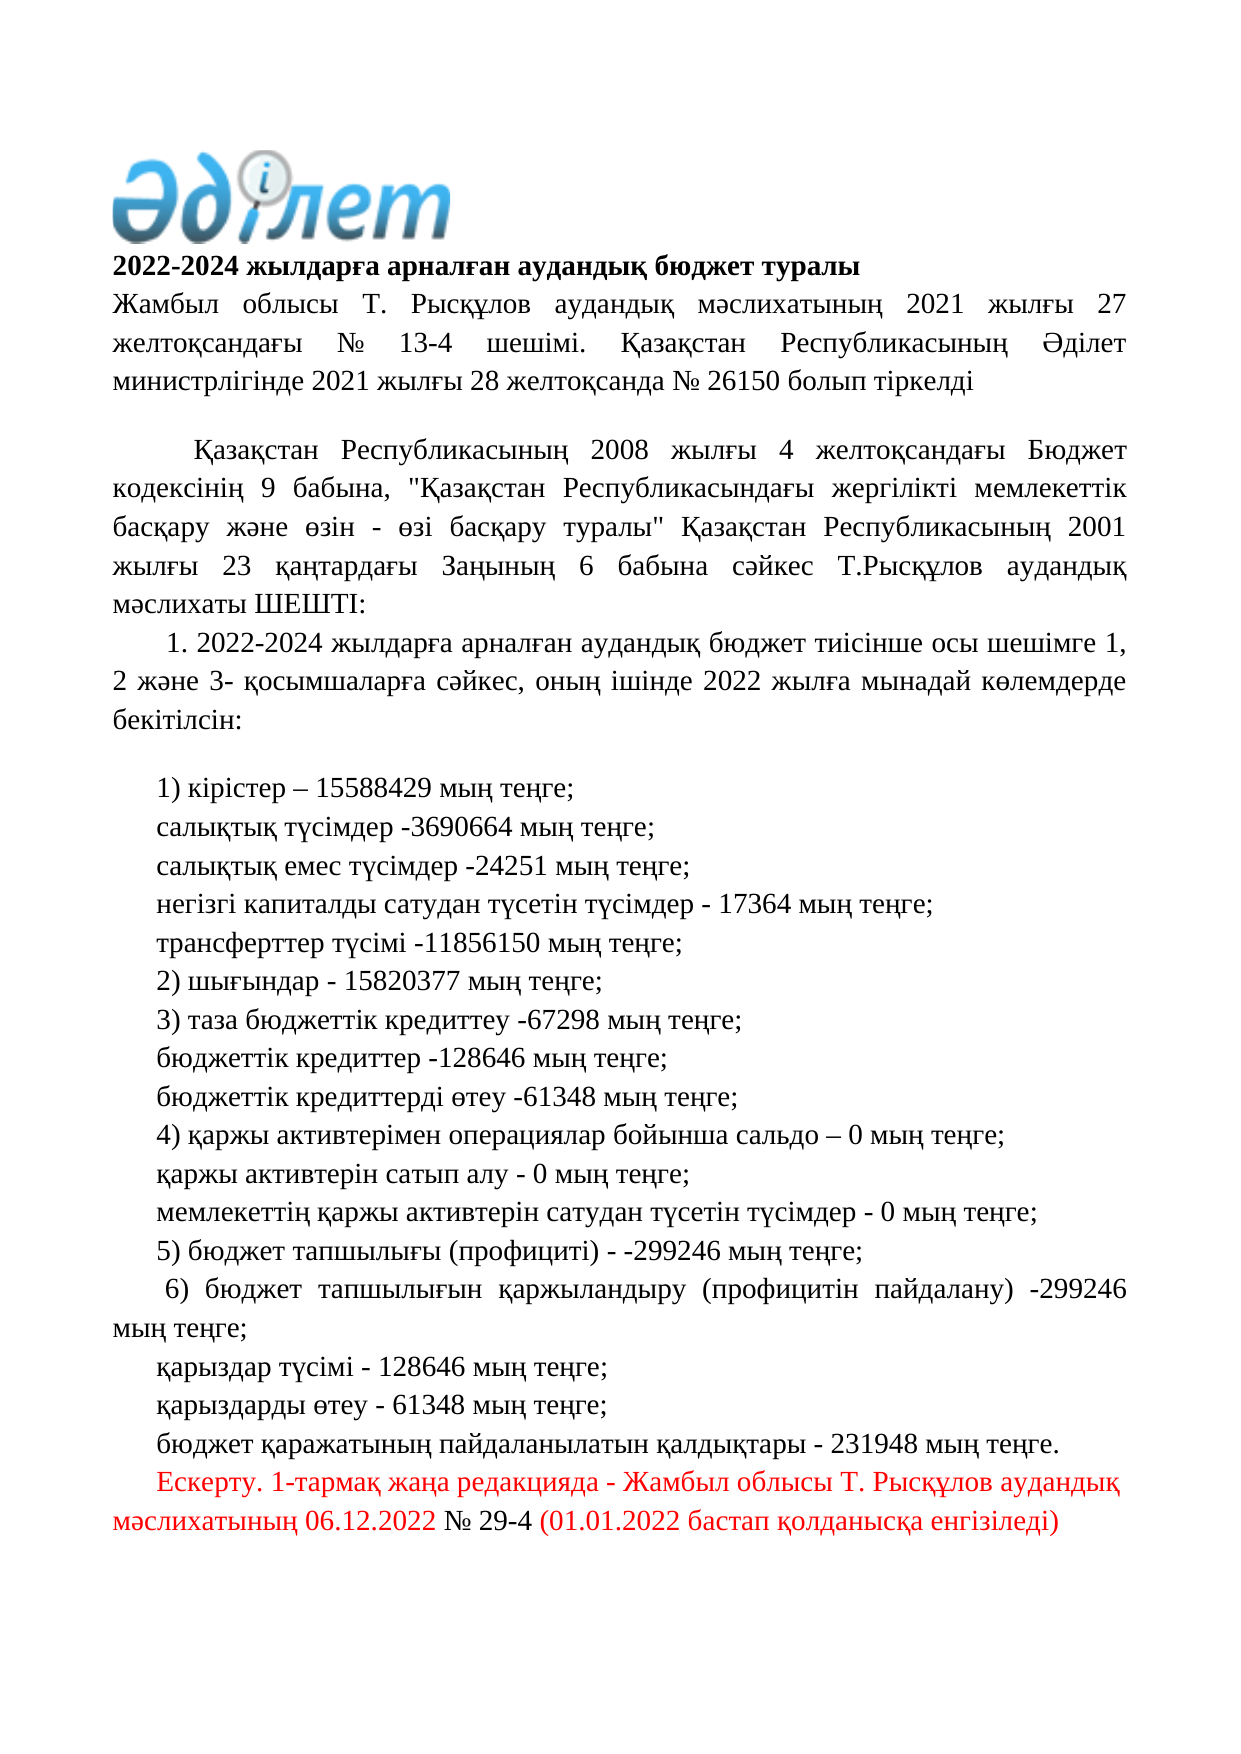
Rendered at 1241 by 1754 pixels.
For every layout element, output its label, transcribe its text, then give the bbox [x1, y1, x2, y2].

text қарыздарды өтеу - 61348 мың теңге; [112, 1387, 1128, 1421]
text 5) бюджет тапшылығы (профициті) - -299246 мың теңге; [112, 1233, 1128, 1267]
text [112, 1464, 1128, 1536]
picture [112, 150, 451, 244]
text 1. 2022-2024 жылдарға арналған аудандық бюджет тиісінше осы шешімге 1, 2 және 3- қосымшаларға сәйкес, оның ішінде 2022 жылға мынадай көлемдерде бекітілсін: [112, 625, 1128, 735]
text бюджеттік кредиттерді өтеу -61348 мың теңге; [112, 1079, 1128, 1112]
text салықтық емес түсімдер -24251 мың теңге; [112, 848, 1128, 881]
text 2) шығындар - 15820377 мың теңге; [112, 963, 1128, 997]
text 3) таза бюджеттік кредиттеу -67298 мың теңге; [112, 1002, 1128, 1035]
text 4) қаржы активтерімен операциялар бойынша сальдо – 0 мың теңге; [112, 1117, 1128, 1151]
text бюджет қаражатының пайдаланылатын қалдықтары - 231948 мың теңге. [112, 1426, 1128, 1459]
text қаржы активтерін сатып алу - 0 мың теңге; [112, 1156, 1128, 1189]
text бюджеттік кредиттер -128646 мың теңге; [112, 1040, 1128, 1074]
text 1) кірістер – 15588429 мың теңге; [112, 771, 1128, 804]
text 2022-2024 жылдарға арналған аудандық бюджет туралы [112, 248, 1128, 281]
text негізгі капиталды сатудан түсетін түсімдер - 17364 мың теңге; [112, 886, 1128, 920]
text салықтық түсімдер -3690664 мың теңге; [112, 809, 1128, 843]
text мемлекеттің қаржы активтерін сатудан түсетін түсімдер - 0 мың теңге; [112, 1194, 1128, 1228]
text Жамбыл облысы Т. Рысқұлов аудандық мәслихатының 2021 жылғы 27 желтоқсандағы № 13-4 шешімі. Қазақстан Республикасының Әділет министрлігінде 2021 жылғы 28 желтоқсанда № 26150 болып тіркелді [112, 286, 1128, 397]
text қарыздар түсімі - 128646 мың теңге; [112, 1349, 1128, 1382]
text 6) бюджет тапшылығын қаржыландыру (профицитін пайдалану) -299246 мың теңге; [112, 1272, 1128, 1344]
text трансферттер түсімі -11856150 мың теңге; [112, 925, 1128, 958]
text Қазақстан Республикасының 2008 жылғы 4 желтоқсандағы Бюджет кодексінің 9 бабына, "Қазақстан Республикасындағы жергілікті мемлекеттік басқару және өзін - өзі басқару туралы" Қазақстан Республикасының 2001 жылғы 23 қаңтардағы Заңының 6 бабына сәйкес Т.Рысқұлов аудандық мәслихаты ШЕШТІ: [112, 432, 1128, 620]
